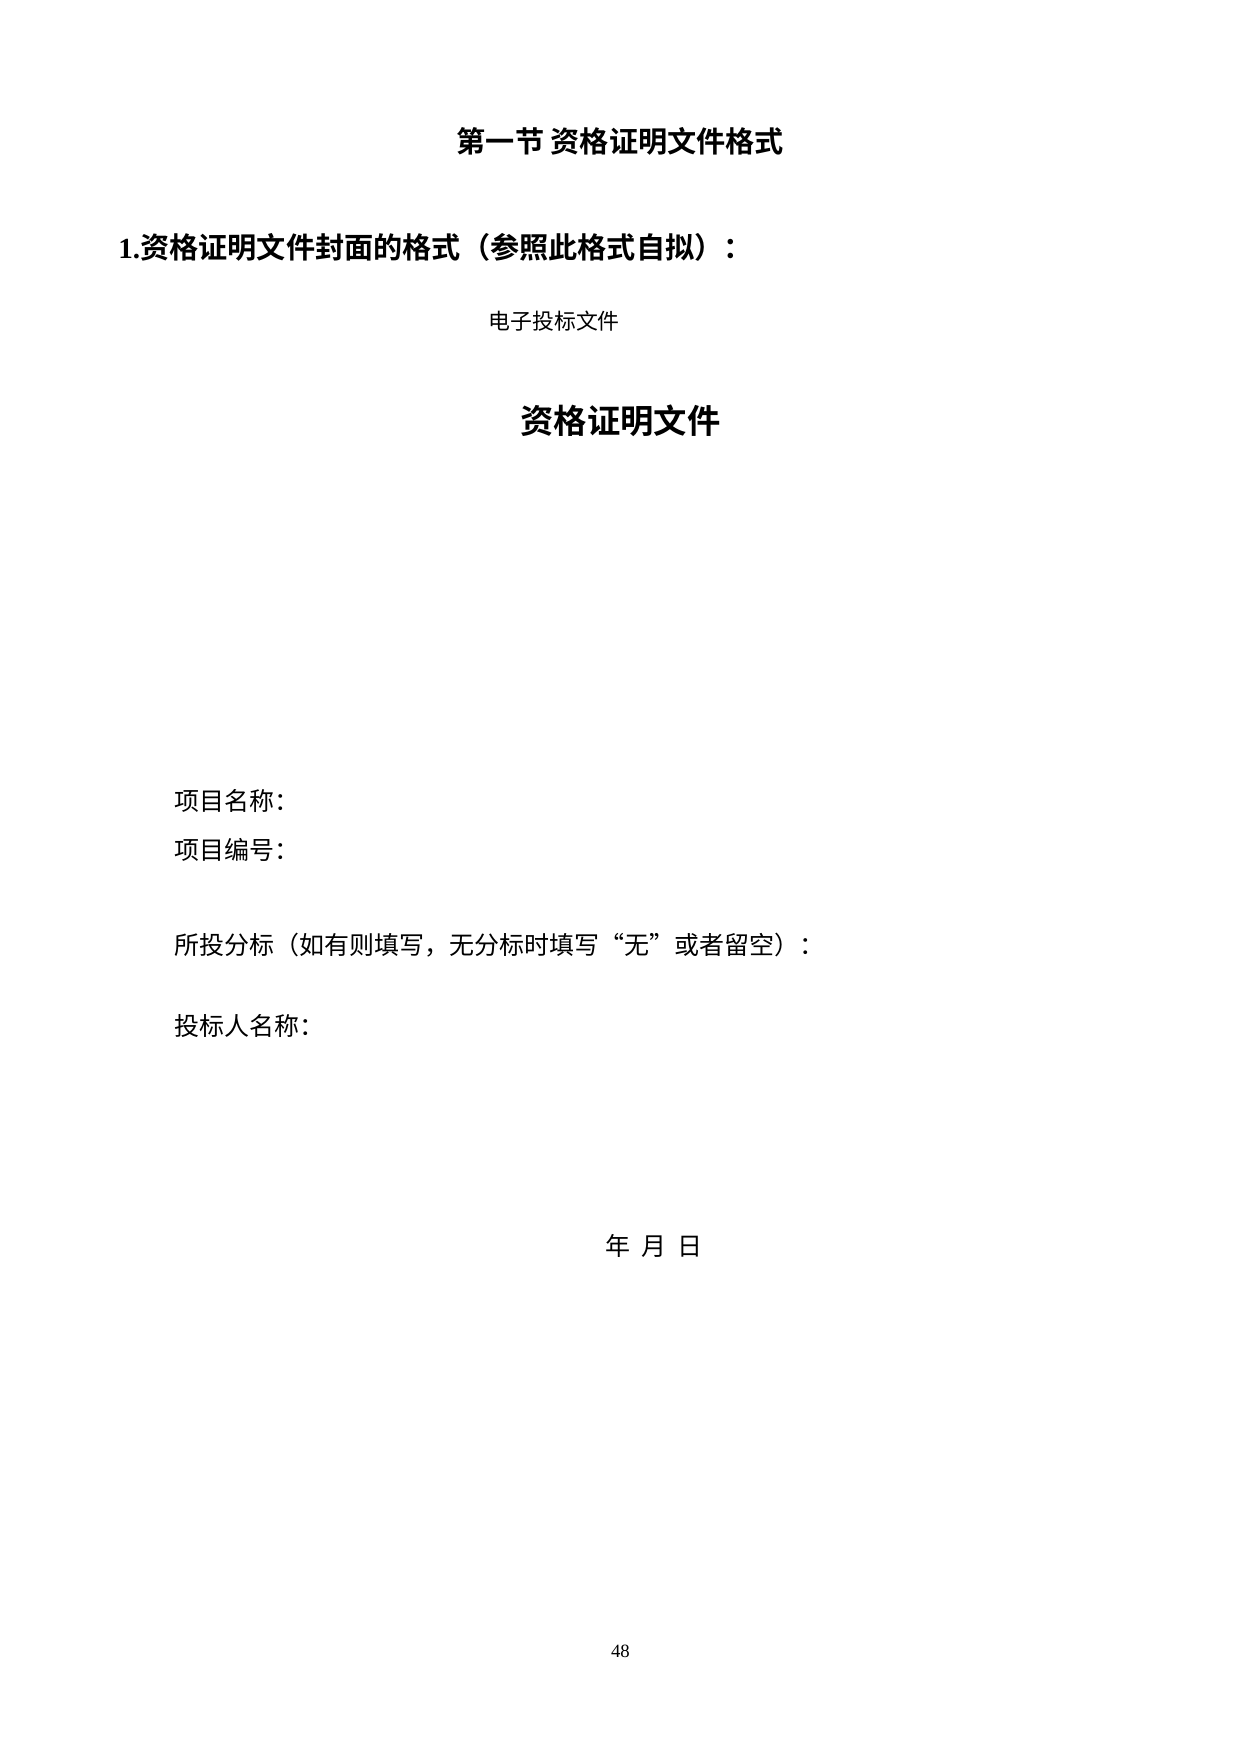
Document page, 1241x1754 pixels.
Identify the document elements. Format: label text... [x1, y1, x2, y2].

text 项目编号： [118, 830, 1122, 867]
text 投标人名称： [118, 1006, 1122, 1043]
text 资格证明文件 [118, 395, 1122, 443]
text 所投分标（如有则填写，无分标时填写“无”或者留空）： [118, 926, 1122, 962]
text 电子投标文件 [118, 304, 1122, 336]
text 第一节 资格证明文件格式 [118, 118, 1122, 160]
text 年 月 日 [118, 1227, 1122, 1263]
text 项目名称： [118, 782, 1122, 818]
text 1.资格证明文件封面的格式（参照此格式自拟）： [118, 224, 1122, 267]
